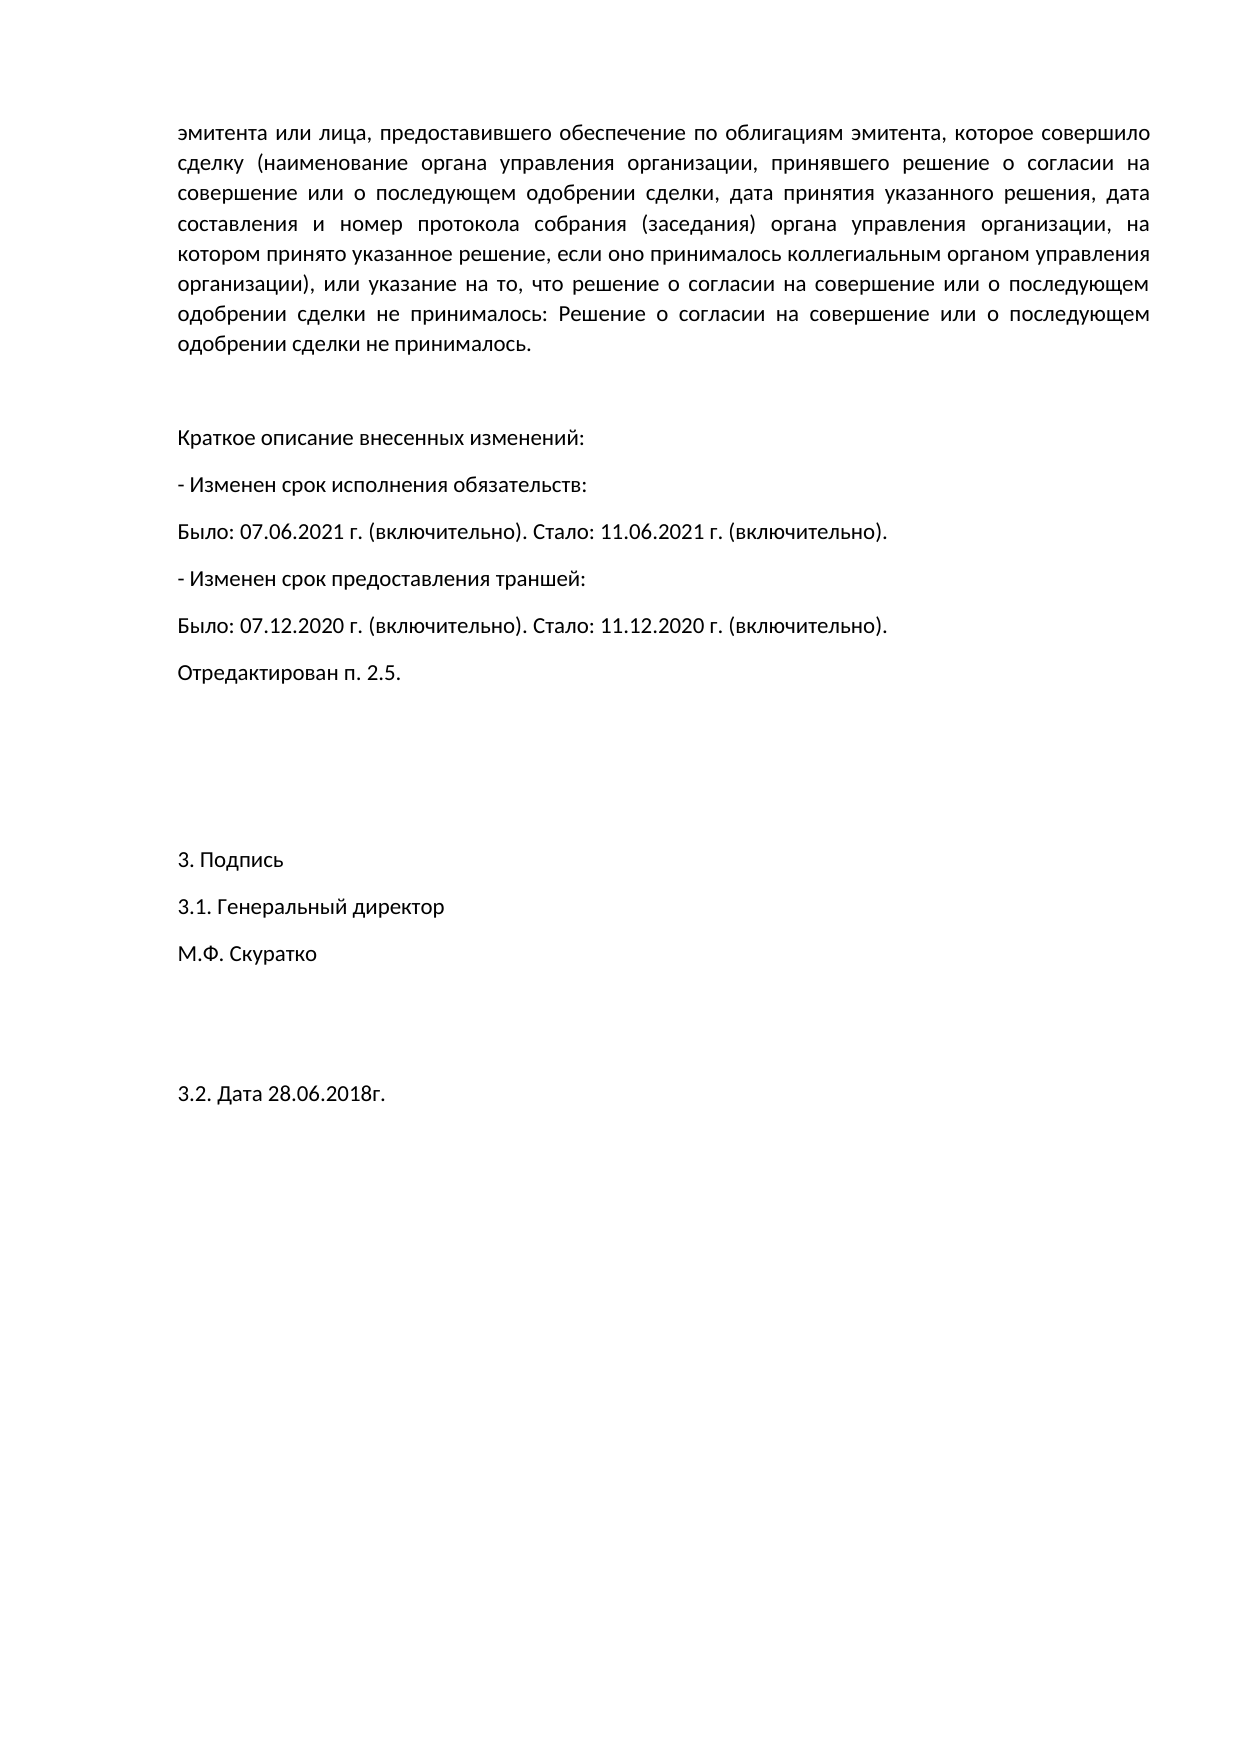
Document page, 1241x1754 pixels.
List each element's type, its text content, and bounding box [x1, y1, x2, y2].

text Краткое описание внесенных изменений: [177, 423, 1152, 451]
text - Изменен срок предоставления траншей: [177, 564, 1152, 592]
text Отредактирован п. 2.5. [177, 658, 1152, 686]
text М.Ф. Скуратко [177, 939, 1152, 967]
text 3.1. Генеральный директор [177, 892, 1152, 920]
text 3. Подпись [177, 845, 1152, 873]
text Было: 07.12.2020 г. (включительно). Стало: 11.12.2020 г. (включительно). [177, 611, 1152, 639]
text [177, 118, 1152, 358]
text Было: 07.06.2021 г. (включительно). Стало: 11.06.2021 г. (включительно). [177, 517, 1152, 545]
text - Изменен срок исполнения обязательств: [177, 470, 1152, 498]
text 3.2. Дата 28.06.2018г. [177, 1079, 1152, 1108]
